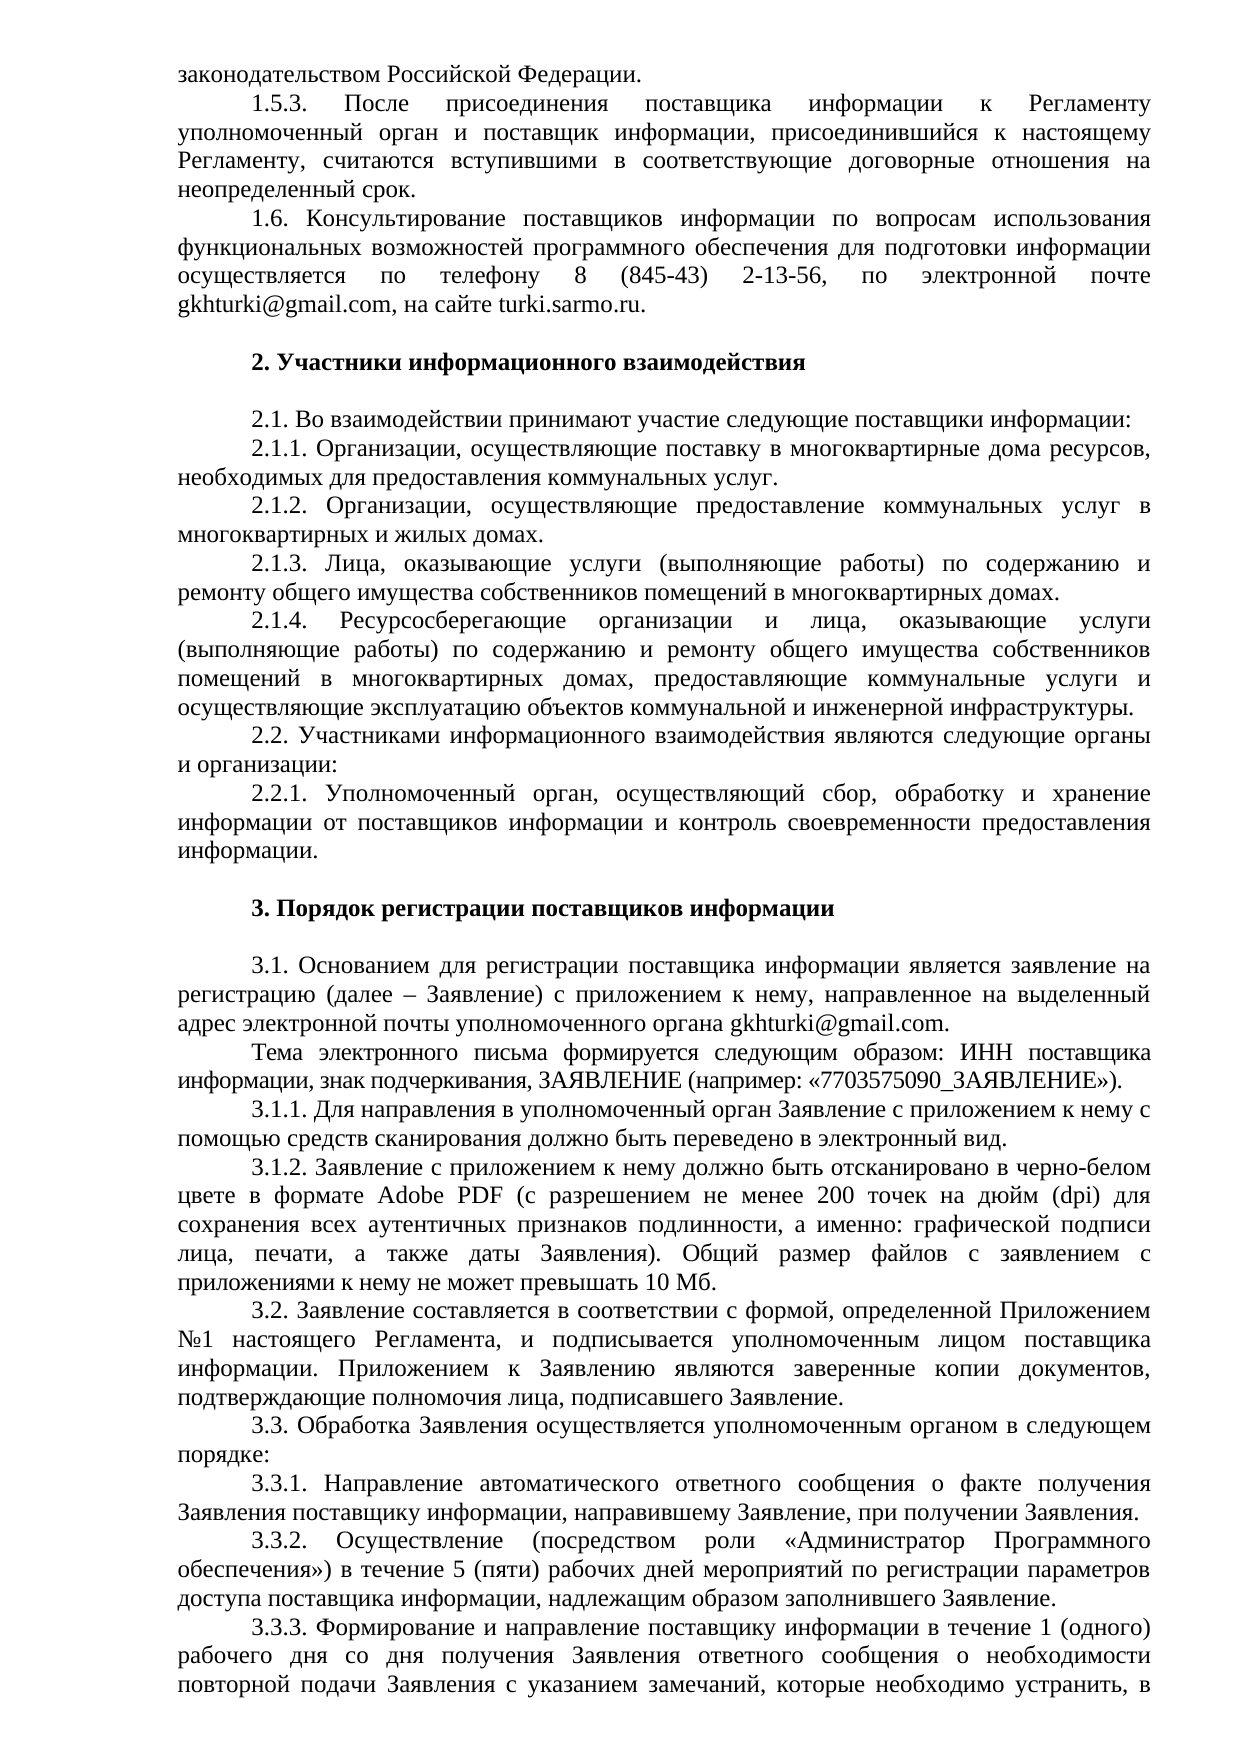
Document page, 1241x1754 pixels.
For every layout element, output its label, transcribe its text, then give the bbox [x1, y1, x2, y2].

text 2.2.1. Уполномоченный орган, осуществляющий сбор, обработку и хранение информации от поставщиков информации и контроль своевременности предоставления информации. [177, 778, 1152, 864]
text 3.3.1. Направление автоматического ответного сообщения о факте получения Заявления поставщику информации, направившему Заявление, при получении Заявления. [177, 1468, 1152, 1525]
text 3.3. Обработка Заявления осуществляется уполномоченным органом в следующем порядке: [177, 1410, 1152, 1468]
text 3.1.1. Для направления в уполномоченный орган Заявление с приложением к нему с помощью средств сканирования должно быть переведено в электронный вид. [177, 1094, 1152, 1152]
text 1.6. Консультирование поставщиков информации по вопросам использования функциональных возможностей программного обеспечения для подготовки информации осуществляется по телефону 8 (845-43) 2-13-56, по электронной почте gkhturki@gmail.com, на сайте turki.sarmo.ru. [177, 203, 1152, 318]
text 2.1.2. Организации, осуществляющие предоставление коммунальных услуг в многоквартирных и жилых домах. [177, 490, 1152, 548]
text 2.1.1. Организации, осуществляющие поставку в многоквартирные дома ресурсов, необходимых для предоставления коммунальных услуг. [177, 433, 1152, 490]
text 3.2. Заявление составляется в соответствии с формой, определенной Приложением №1 настоящего Регламента, и подписывается уполномоченным лицом поставщика информации. Приложением к Заявлению являются заверенные копии документов, подтверждающие полномочия лица, подписавшего Заявление. [177, 1295, 1152, 1410]
text 2.2. Участниками информационного взаимодействия являются следующие органы и организации: [177, 720, 1152, 778]
text 2. Участники информационного взаимодействия [177, 347, 1152, 375]
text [177, 59, 1152, 88]
text 3.3.2. Осуществление (посредством роли «Администратор Программного обеспечения») в течение 5 (пяти) рабочих дней мероприятий по регистрации параметров доступа поставщика информации, надлежащим образом заполнившего Заявление. [177, 1525, 1152, 1612]
text Тема электронного письма формируется следующим образом: ИНН поставщика информации, знак подчеркивания, ЗАЯВЛЕНИЕ (например: «7703575090_ЗАЯВЛЕНИЕ»). [177, 1037, 1152, 1094]
text 3.1.2. Заявление с приложением к нему должно быть отсканировано в черно-белом цвете в формате Adobe PDF (с разрешением не менее 200 точек на дюйм (dpi) для сохранения всех аутентичных признаков подлинности, а именно: графической подписи лица, печати, а также даты Заявления). Общий размер файлов с заявлением с приложениями к нему не может превышать 10 Мб. [177, 1152, 1152, 1295]
text 3.1. Основанием для регистрации поставщика информации является заявление на регистрацию (далее – Заявление) с приложением к нему, направленное на выделенный адрес электронной почты уполномоченного органа gkhturki@gmail.com. [177, 950, 1152, 1037]
text 1.5.3. После присоединения поставщика информации к Регламенту уполномоченный орган и поставщик информации, присоединившийся к настоящему Регламенту, считаются вступившими в соответствующие договорные отношения на неопределенный срок. [177, 88, 1152, 203]
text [177, 1612, 1152, 1698]
text 2.1.4. Ресурсосберегающие организации и лица, оказывающие услуги (выполняющие работы) по содержанию и ремонту общего имущества собственников помещений в многоквартирных домах, предоставляющие коммунальные услуги и осуществляющие эксплуатацию объектов коммунальной и инженерной инфраструктуры. [177, 605, 1152, 720]
text 2.1.3. Лица, оказывающие услуги (выполняющие работы) по содержанию и ремонту общего имущества собственников помещений в многоквартирных домах. [177, 548, 1152, 605]
text 2.1. Во взаимодействии принимают участие следующие поставщики информации: [177, 404, 1152, 433]
text 3. Порядок регистрации поставщиков информации [177, 893, 1152, 922]
